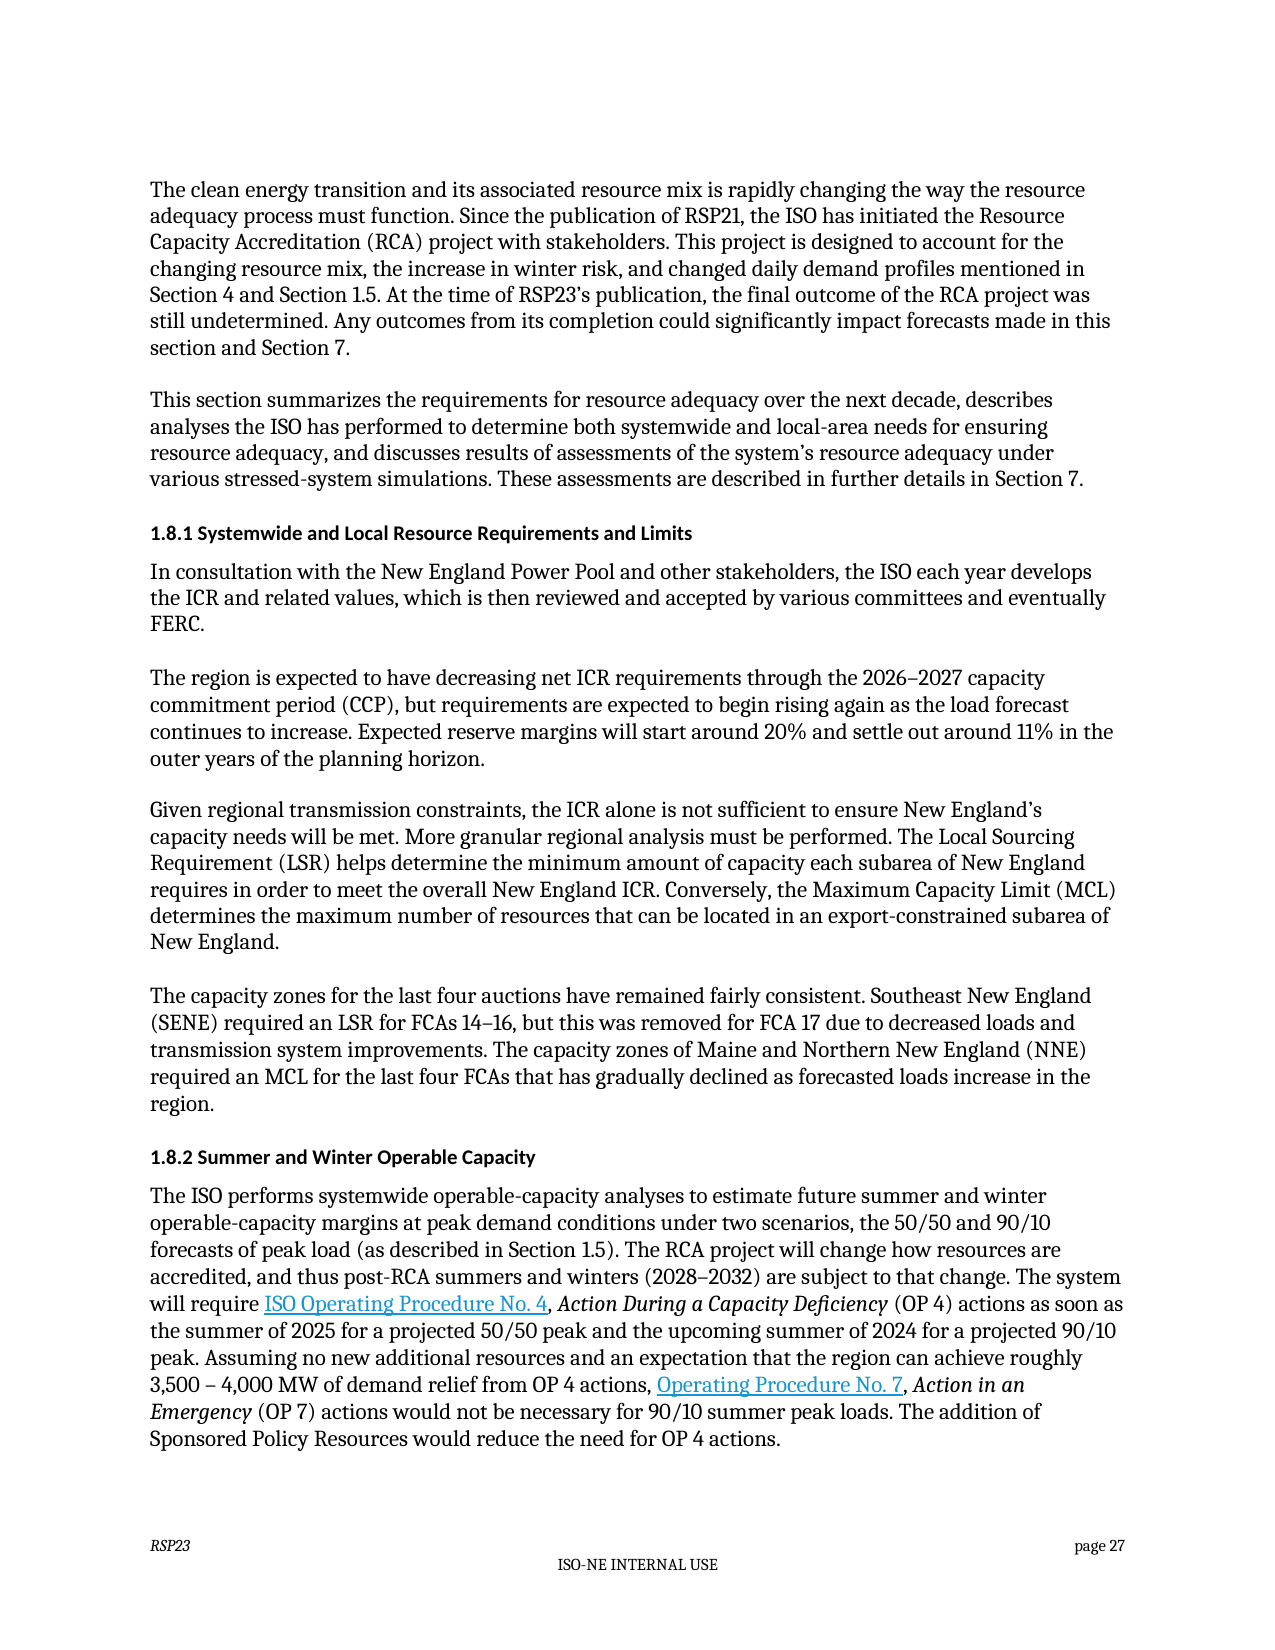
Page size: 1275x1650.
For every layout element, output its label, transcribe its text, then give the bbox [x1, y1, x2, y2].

subtitle Systemwide and Local Resource Requirements and Limits [150, 519, 1125, 546]
text The ISO performs systemwide operable-capacity analyses to estimate future summer and winter operable-capacity margins at peak demand conditions under two scenarios, the 50/50 and 90/10 forecasts of peak load (as described in Section 1.5). The RCA project will change how resources are accredited, and thus post-RCA summers and winters (2028–2032) are subject to that change. The system will require ISO Operating Procedure No. 4, Action During a Capacity Deficiency (OP 4) actions as soon as the summer of 2025 for a projected 50/50 peak and the upcoming summer of 2024 for a projected 90/10 peak. Assuming no new additional resources and an expectation that the region can achieve roughly 3,500 – 4,000 MW of demand relief from OP 4 actions, Operating Procedure No. 7, Action in an Emergency (OP 7) actions would not be necessary for 90/10 summer peak loads. The addition of Sponsored Policy Resources would reduce the need for OP 4 actions. [150, 1182, 1125, 1453]
text In consultation with the New England Power Pool and other stakeholders, the ISO each year develops the ICR and related values, which is then reviewed and accepted by various committees and eventually FERC. [150, 558, 1125, 638]
text The capacity zones for the last four auctions have remained fairly consistent. Southeast New England (SENE) required an LSR for FCAs 14–16, but this was removed for FCA 17 due to decreased loads and transmission system improvements. The capacity zones of Maine and Northern New England (NNE) required an MCL for the last four FCAs that has gradually declined as forecasted loads increase in the region. [150, 982, 1125, 1117]
text Given regional transmission constraints, the ICR alone is not sufficient to ensure New England’s capacity needs will be met. More granular regional analysis must be performed. The Local Sourcing Requirement (LSR) helps determine the minimum amount of capacity each subarea of New England requires in order to meet the overall New England ICR. Conversely, the Maximum Capacity Limit (MCL) determines the maximum number of resources that can be located in an export-constrained subarea of New England. [150, 797, 1125, 955]
subtitle Summer and Winter Operable Capacity [150, 1142, 1125, 1169]
text The clean energy transition and its associated resource mix is rapidly changing the way the resource adequacy process must function. Since the publication of RSP21, the ISO has initiated the Resource Capacity Accreditation (RCA) project with stakeholders. This project is designed to account for the changing resource mix, the increase in winter risk, and changed daily demand profiles mentioned in Section 4 and Section 1.5. At the time of RSP23’s publication, the final outcome of the RCA project was still undetermined. Any outcomes from its completion could significantly impact forecasts made in this section and Section 7. [150, 176, 1125, 361]
text The region is expected to have decreasing net ICR requirements through the 2026–2027 capacity commitment period (CCP), but requirements are expected to begin rising again as the load forecast continues to increase. Expected reserve margins will start around 20% and settle out around 11% in the outer years of the planning horizon. [150, 664, 1125, 772]
text This section summarizes the requirements for resource adequacy over the next decade, describes analyses the ISO has performed to determine both systemwide and local-area needs for ensuring resource adequacy, and discusses results of assessments of the system’s resource adequacy under various stressed-system simulations. These assessments are described in further details in Section 7. [150, 387, 1125, 493]
